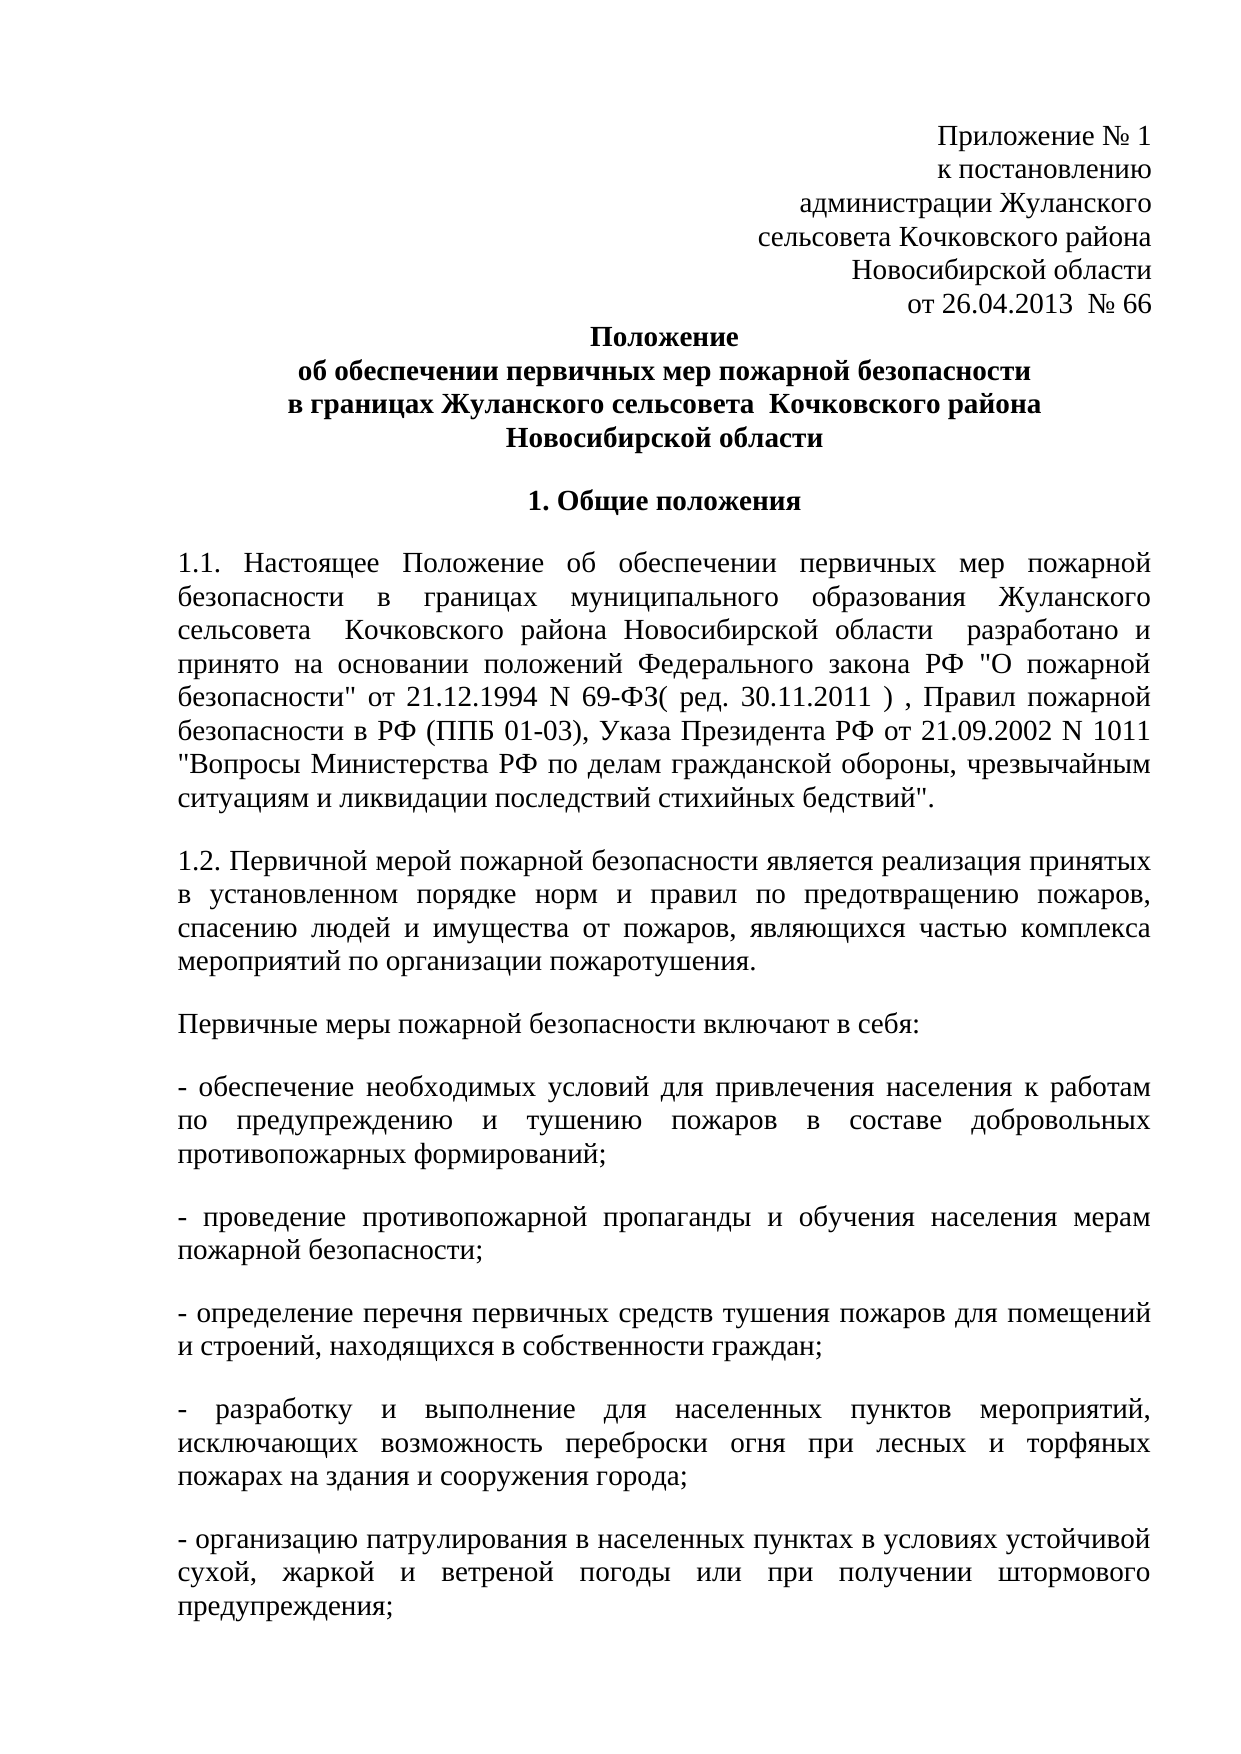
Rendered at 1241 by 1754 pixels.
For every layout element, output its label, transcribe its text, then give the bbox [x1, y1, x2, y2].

text 1. Общие положения [177, 483, 1152, 516]
text - разработку и выполнение для населенных пунктов мероприятий, исключающих возможность переброски огня при лесных и торфяных пожарах на здания и сооружения города; [177, 1391, 1152, 1492]
text - организацию патрулирования в населенных пунктах в условиях устойчивой сухой, жаркой и ветреной погоды или при получении штормового предупреждения; [177, 1521, 1152, 1622]
text Первичные меры пожарной безопасности включают в себя: [177, 1006, 1152, 1040]
text об обеспечении первичных мер пожарной безопасности [177, 353, 1152, 386]
text в границах Жуланского сельсовета Кочковского района [177, 386, 1152, 420]
text - определение перечня первичных средств тушения пожаров для помещений и строений, находящихся в собственности граждан; [177, 1295, 1152, 1362]
text - обеспечение необходимых условий для привлечения населения к работам по предупреждению и тушению пожаров в составе добровольных противопожарных формирований; [177, 1069, 1152, 1169]
text к постановлению [177, 152, 1152, 185]
text 1.1. Настоящее Положение об обеспечении первичных мер пожарной безопасности в границах муниципального образования Жуланского сельсовета Кочковского района Новосибирской области разработано и принято на основании положений Федерального закона РФ "О пожарной безопасности" от 21.12.1994 N 69-ФЗ( ред. 30.11.2011 ) , Правил пожарной безопасности в РФ (ППБ 01-03), Указа Президента РФ от 21.09.2002 N 1011 "Вопросы Министерства РФ по делам гражданской обороны, чрезвычайным ситуациям и ликвидации последствий стихийных бедствий". [177, 545, 1152, 814]
text - проведение противопожарной пропаганды и обучения населения мерам пожарной безопасности; [177, 1199, 1152, 1266]
text Новосибирской области [177, 420, 1152, 453]
text Новосибирской области [177, 252, 1152, 286]
text администрации Жуланского [177, 185, 1152, 219]
text сельсовета Кочковского района [177, 219, 1152, 252]
text от 26.04.2013 № 66 [177, 286, 1152, 319]
text 1.2. Первичной мерой пожарной безопасности является реализация принятых в установленном порядке норм и правил по предотвращению пожаров, спасению людей и имущества от пожаров, являющихся частью комплекса мероприятий по организации пожаротушения. [177, 843, 1152, 977]
text Приложение № 1 [177, 118, 1152, 152]
text Положение [177, 319, 1152, 353]
